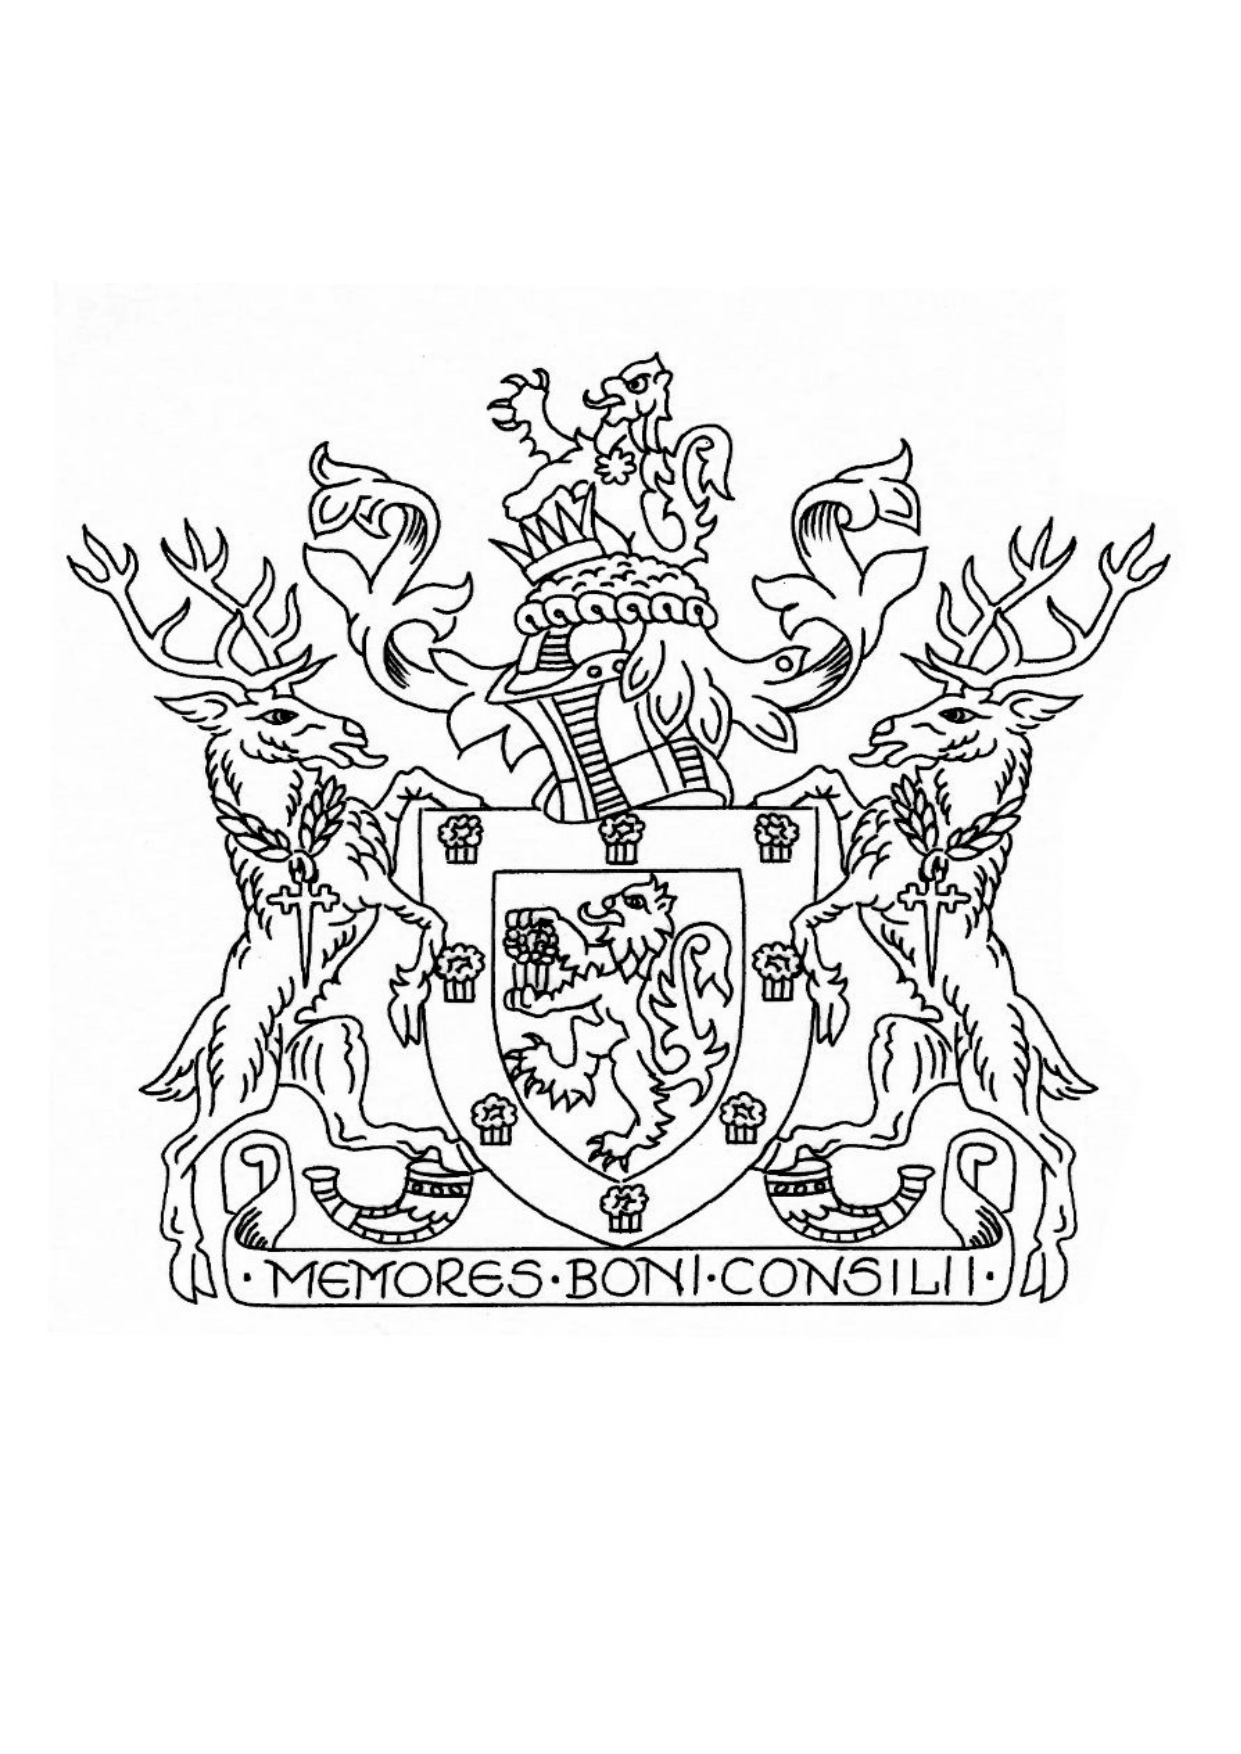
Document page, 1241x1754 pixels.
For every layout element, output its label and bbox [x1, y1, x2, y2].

picture [46, 88, 1193, 1590]
